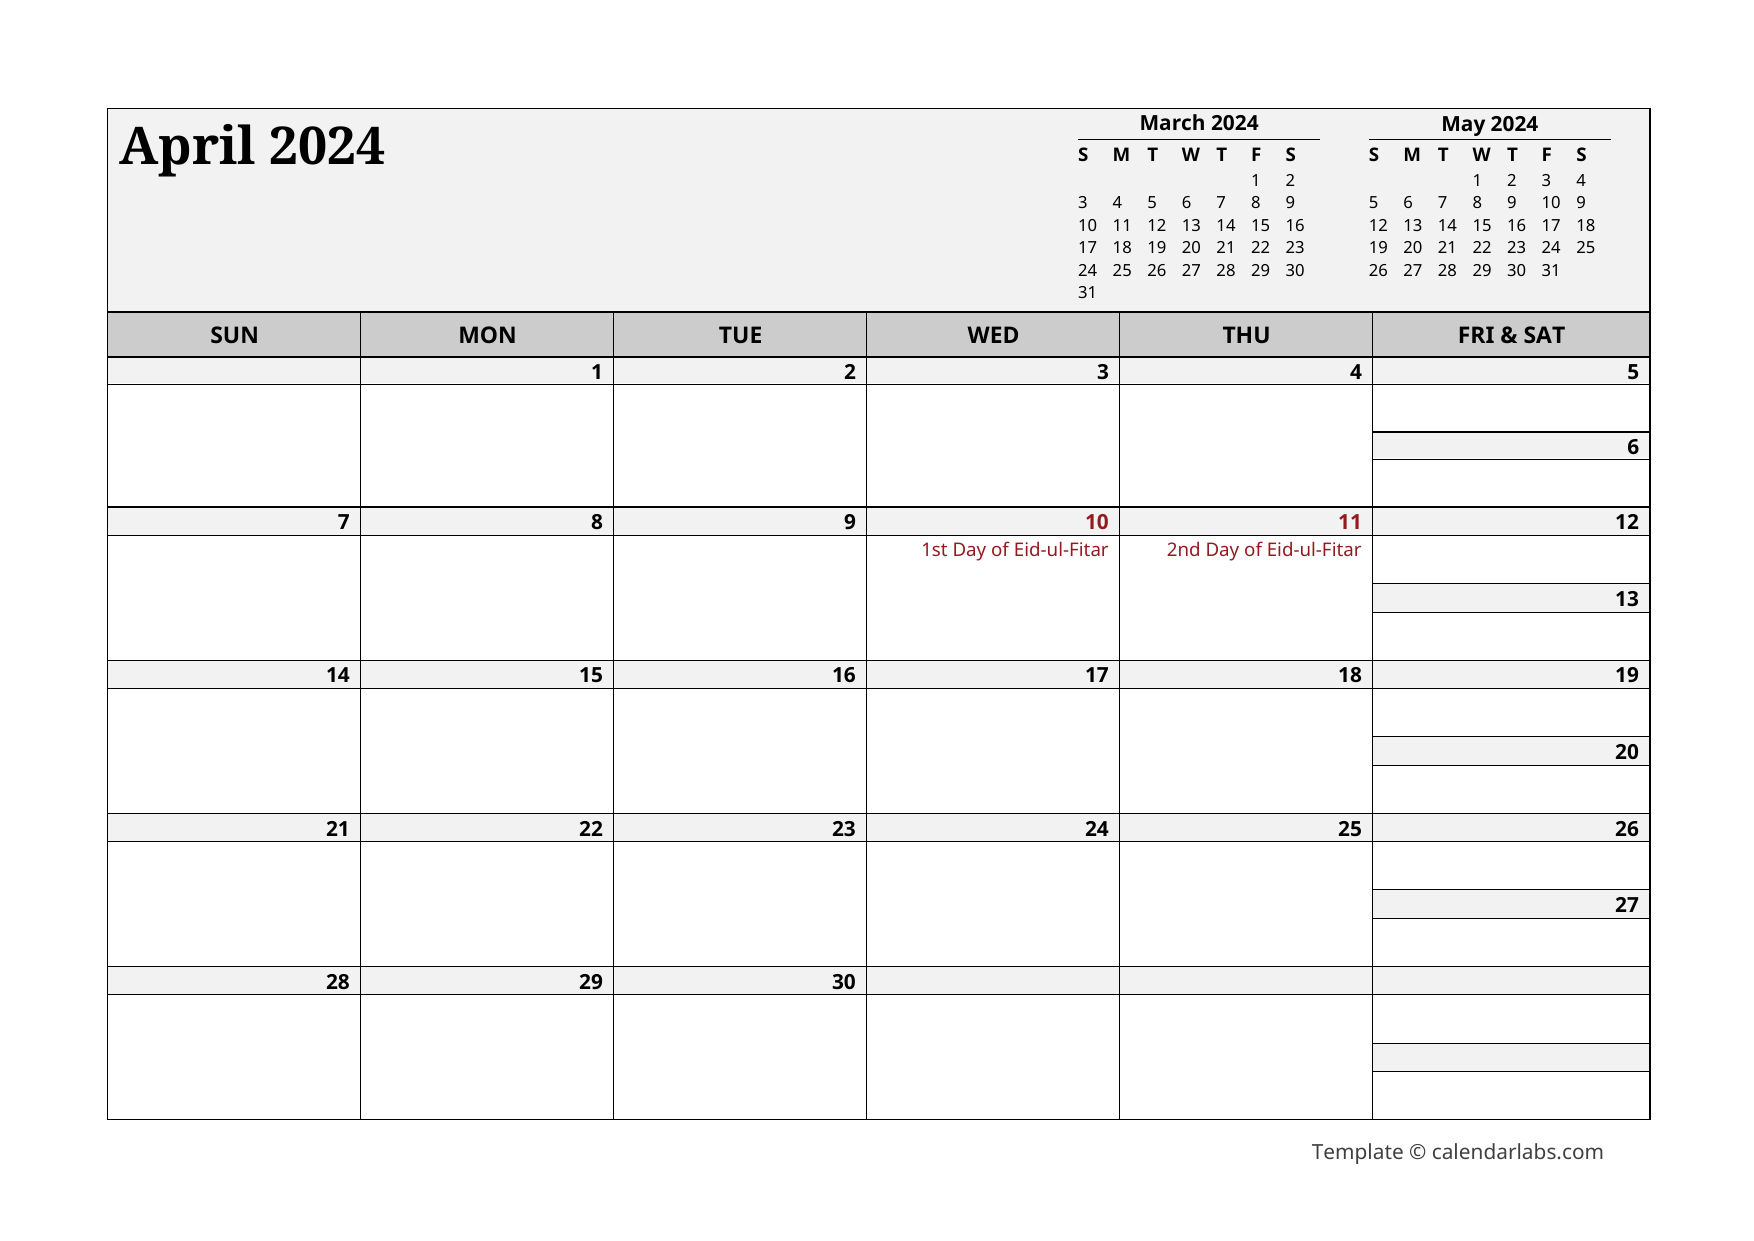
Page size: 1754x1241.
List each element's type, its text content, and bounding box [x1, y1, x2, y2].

table_header April 2024 [108, 109, 1022, 311]
table_cell [867, 995, 1119, 1119]
table_cell 12 [1373, 508, 1649, 535]
table_cell 9 [614, 508, 866, 535]
table_cell 20 [1373, 737, 1649, 765]
table_cell 29 [361, 967, 613, 994]
table_cell [1373, 385, 1649, 431]
table_header [1331, 109, 1622, 311]
table_cell [1120, 689, 1372, 813]
table_cell [614, 995, 866, 1119]
table_cell [1373, 919, 1649, 966]
table_cell THU [1120, 313, 1372, 356]
table_cell 1 [361, 358, 613, 383]
table_cell 22 [361, 814, 613, 841]
table_cell 24 [867, 814, 1119, 841]
table_cell SUN [108, 313, 360, 356]
table_cell 6 [1373, 433, 1649, 458]
table_cell 13 [1373, 584, 1649, 612]
table_cell 1st Day of Eid-ul-Fitar [867, 536, 1119, 659]
table_cell [1373, 766, 1649, 813]
table_cell 23 [614, 814, 866, 841]
table_cell 4 [1120, 358, 1372, 383]
table_cell [361, 536, 613, 659]
table_cell [867, 967, 1119, 994]
table_cell 7 [108, 508, 360, 535]
table_cell [1373, 689, 1649, 736]
table_cell [361, 995, 613, 1119]
table_cell WED [867, 313, 1119, 356]
table_cell 17 [867, 661, 1119, 688]
table_cell 26 [1373, 814, 1649, 841]
table_cell 14 [108, 661, 360, 688]
table_cell 15 [361, 661, 613, 688]
table_cell [1373, 613, 1649, 659]
table_cell [1373, 1072, 1649, 1119]
table_cell [1373, 536, 1649, 583]
table_cell 30 [614, 967, 866, 994]
table_cell 8 [361, 508, 613, 535]
table_cell [614, 689, 866, 813]
table_header [1022, 109, 1331, 311]
table_cell [867, 689, 1119, 813]
table_cell 21 [108, 814, 360, 841]
table_cell [1373, 967, 1649, 994]
table_cell MON [361, 313, 613, 356]
table_cell [1120, 967, 1372, 994]
table_cell [614, 842, 866, 966]
table_cell FRI & SAT [1373, 313, 1649, 356]
table_cell [1120, 995, 1372, 1119]
table_cell TUE [614, 313, 866, 356]
table_cell 10 [867, 508, 1119, 535]
table_cell [361, 385, 613, 506]
table_cell [108, 689, 360, 813]
table_cell [1120, 842, 1372, 966]
table_cell 27 [1373, 890, 1649, 918]
table_cell 18 [1120, 661, 1372, 688]
table_cell [108, 842, 360, 966]
table_cell 2nd Day of Eid-ul-Fitar [1120, 536, 1372, 659]
table_cell [108, 385, 360, 506]
table_cell [108, 358, 360, 383]
table_cell 19 [1373, 661, 1649, 688]
table_cell 2 [614, 358, 866, 383]
table_cell [361, 842, 613, 966]
table_cell 11 [1120, 508, 1372, 535]
table_header [1622, 109, 1649, 311]
table_cell [614, 385, 866, 506]
table_cell [108, 536, 360, 659]
table_cell [867, 842, 1119, 966]
table_cell [361, 689, 613, 813]
table_cell 25 [1120, 814, 1372, 841]
table_cell [1373, 842, 1649, 889]
table_cell [1373, 1044, 1649, 1071]
table_cell [1373, 460, 1649, 506]
table_cell 5 [1373, 358, 1649, 383]
table_cell [108, 995, 360, 1119]
table_cell 3 [867, 358, 1119, 383]
table_cell [867, 385, 1119, 506]
table_cell [1120, 385, 1372, 506]
table_cell 28 [108, 967, 360, 994]
table_cell [1373, 995, 1649, 1042]
table_cell 16 [614, 661, 866, 688]
table_cell [614, 536, 866, 659]
